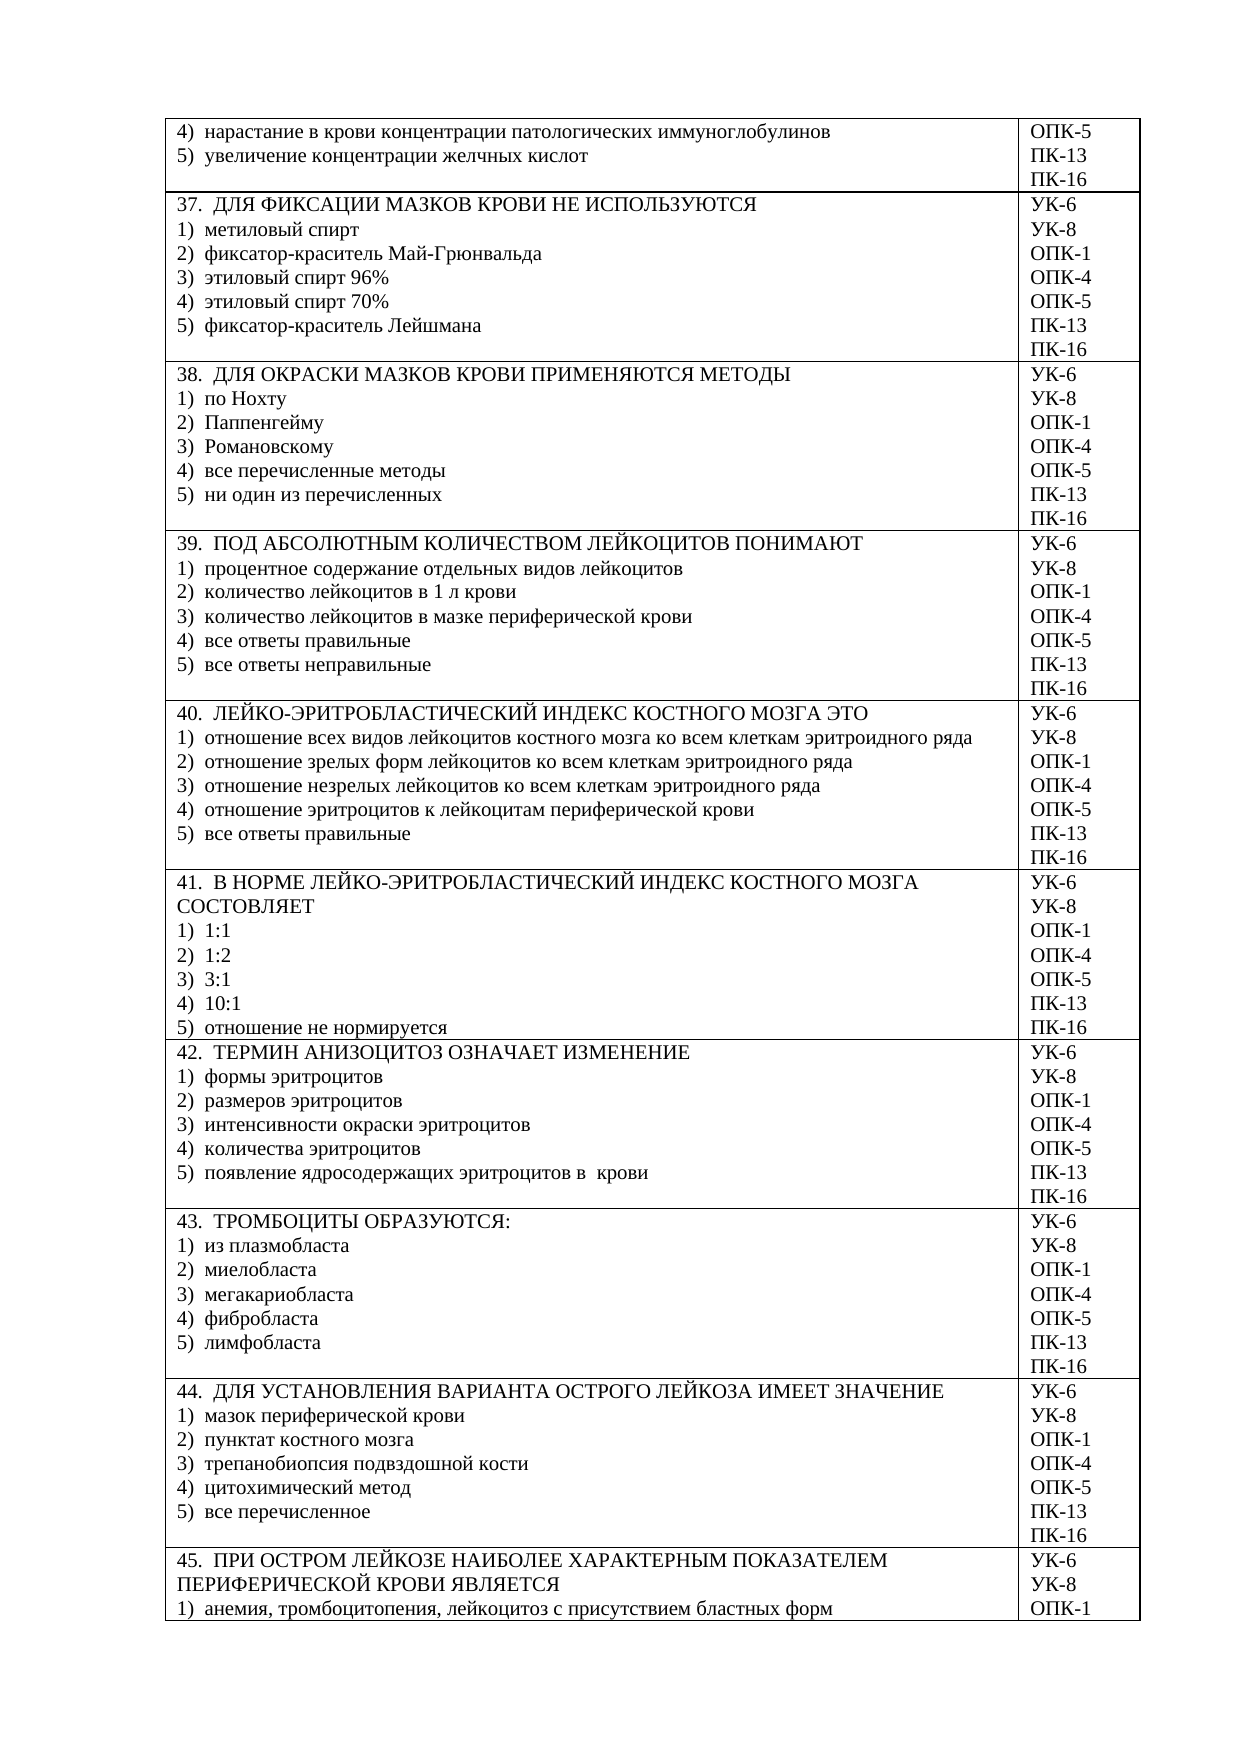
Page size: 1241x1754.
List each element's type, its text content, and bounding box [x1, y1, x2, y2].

table_cell УК-6 УК-8 ОПК-1 ОПК-4 ОПК-5 ПК-13 ПК-16 [1019, 531, 1139, 700]
table_cell УК-6 УК-8 ОПК-1 ОПК-4 ОПК-5 ПК-13 ПК-16 [1019, 1040, 1139, 1208]
table_cell УК-6 УК-8 ОПК-1 ОПК-4 ОПК-5 ПК-13 ПК-16 [1019, 870, 1139, 1039]
table_cell УК-6 УК-8 ОПК-1 ОПК-4 ОПК-5 ПК-13 ПК-16 [1019, 1379, 1139, 1547]
table_cell 44. ДЛЯ УСТАНОВЛЕНИЯ ВАРИАНТА ОСТРОГО ЛЕЙКОЗА ИМЕЕТ ЗНАЧЕНИЕ 1) мазок периферической крови 2) пунктат костного мозга 3) трепанобиопсия подвздошной кости 4) цитохимический метод 5) все перечисленное [166, 1379, 1018, 1547]
table_cell 42. ТЕРМИН АНИЗОЦИТОЗ ОЗНАЧАЕТ ИЗМЕНЕНИЕ 1) формы эритроцитов 2) размеров эритроцитов 3) интенсивности окраски эритроцитов 4) количества эритроцитов 5) появление ядросодержащих эритроцитов в крови [166, 1040, 1018, 1208]
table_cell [1019, 119, 1139, 191]
table_cell 43. ТРОМБОЦИТЫ ОБРАЗУЮТСЯ: 1) из плазмобласта 2) миелобласта 3) мегакариобласта 4) фибробласта 5) лимфобласта [166, 1209, 1018, 1378]
table_cell УК-6 УК-8 ОПК-1 ОПК-4 ОПК-5 ПК-13 ПК-16 [1019, 1209, 1139, 1378]
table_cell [166, 1548, 1018, 1620]
table_cell 38. ДЛЯ ОКРАСКИ МАЗКОВ КРОВИ ПРИМЕНЯЮТСЯ МЕТОДЫ 1) по Нохту 2) Паппенгейму 3) Романовскому 4) все перечисленные методы 5) ни один из перечисленных [166, 362, 1018, 530]
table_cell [1019, 1548, 1139, 1620]
table_cell 41. В НОРМЕ ЛЕЙКО-ЭРИТРОБЛАСТИЧЕСКИЙ ИНДЕКС КОСТНОГО МОЗГА СОСТОВЛЯЕТ 1) 1:1 2) 1:2 3) 3:1 4) 10:1 5) отношение не нормируется [166, 870, 1018, 1039]
table_cell 40. ЛЕЙКО-ЭРИТРОБЛАСТИЧЕСКИЙ ИНДЕКС КОСТНОГО МОЗГА ЭТО 1) отношение всех видов лейкоцитов костного мозга ко всем клеткам эритроидного ряда 2) отношение зрелых форм лейкоцитов ко всем клеткам эритроидного ряда 3) отношение незрелых лейкоцитов ко всем клеткам эритроидного ряда 4) отношение эритроцитов к лейкоцитам периферической крови 5) все ответы правильные [166, 701, 1018, 869]
table_cell 37. ДЛЯ ФИКСАЦИИ МАЗКОВ КРОВИ НЕ ИСПОЛЬЗУЮТСЯ 1) метиловый спирт 2) фиксатор-краситель Май-Грюнвальда 3) этиловый спирт 96% 4) этиловый спирт 70% 5) фиксатор-краситель Лейшмана [166, 193, 1018, 361]
table_cell УК-6 УК-8 ОПК-1 ОПК-4 ОПК-5 ПК-13 ПК-16 [1019, 362, 1139, 530]
table_cell 39. ПОД АБСОЛЮТНЫМ КОЛИЧЕСТВОМ ЛЕЙКОЦИТОВ ПОНИМАЮТ 1) процентное содержание отдельных видов лейкоцитов 2) количество лейкоцитов в 1 л крови 3) количество лейкоцитов в мазке периферической крови 4) все ответы правильные 5) все ответы неправильные [166, 531, 1018, 700]
table_cell УК-6 УК-8 ОПК-1 ОПК-4 ОПК-5 ПК-13 ПК-16 [1019, 193, 1139, 361]
table_cell УК-6 УК-8 ОПК-1 ОПК-4 ОПК-5 ПК-13 ПК-16 [1019, 701, 1139, 869]
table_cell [166, 119, 1018, 191]
